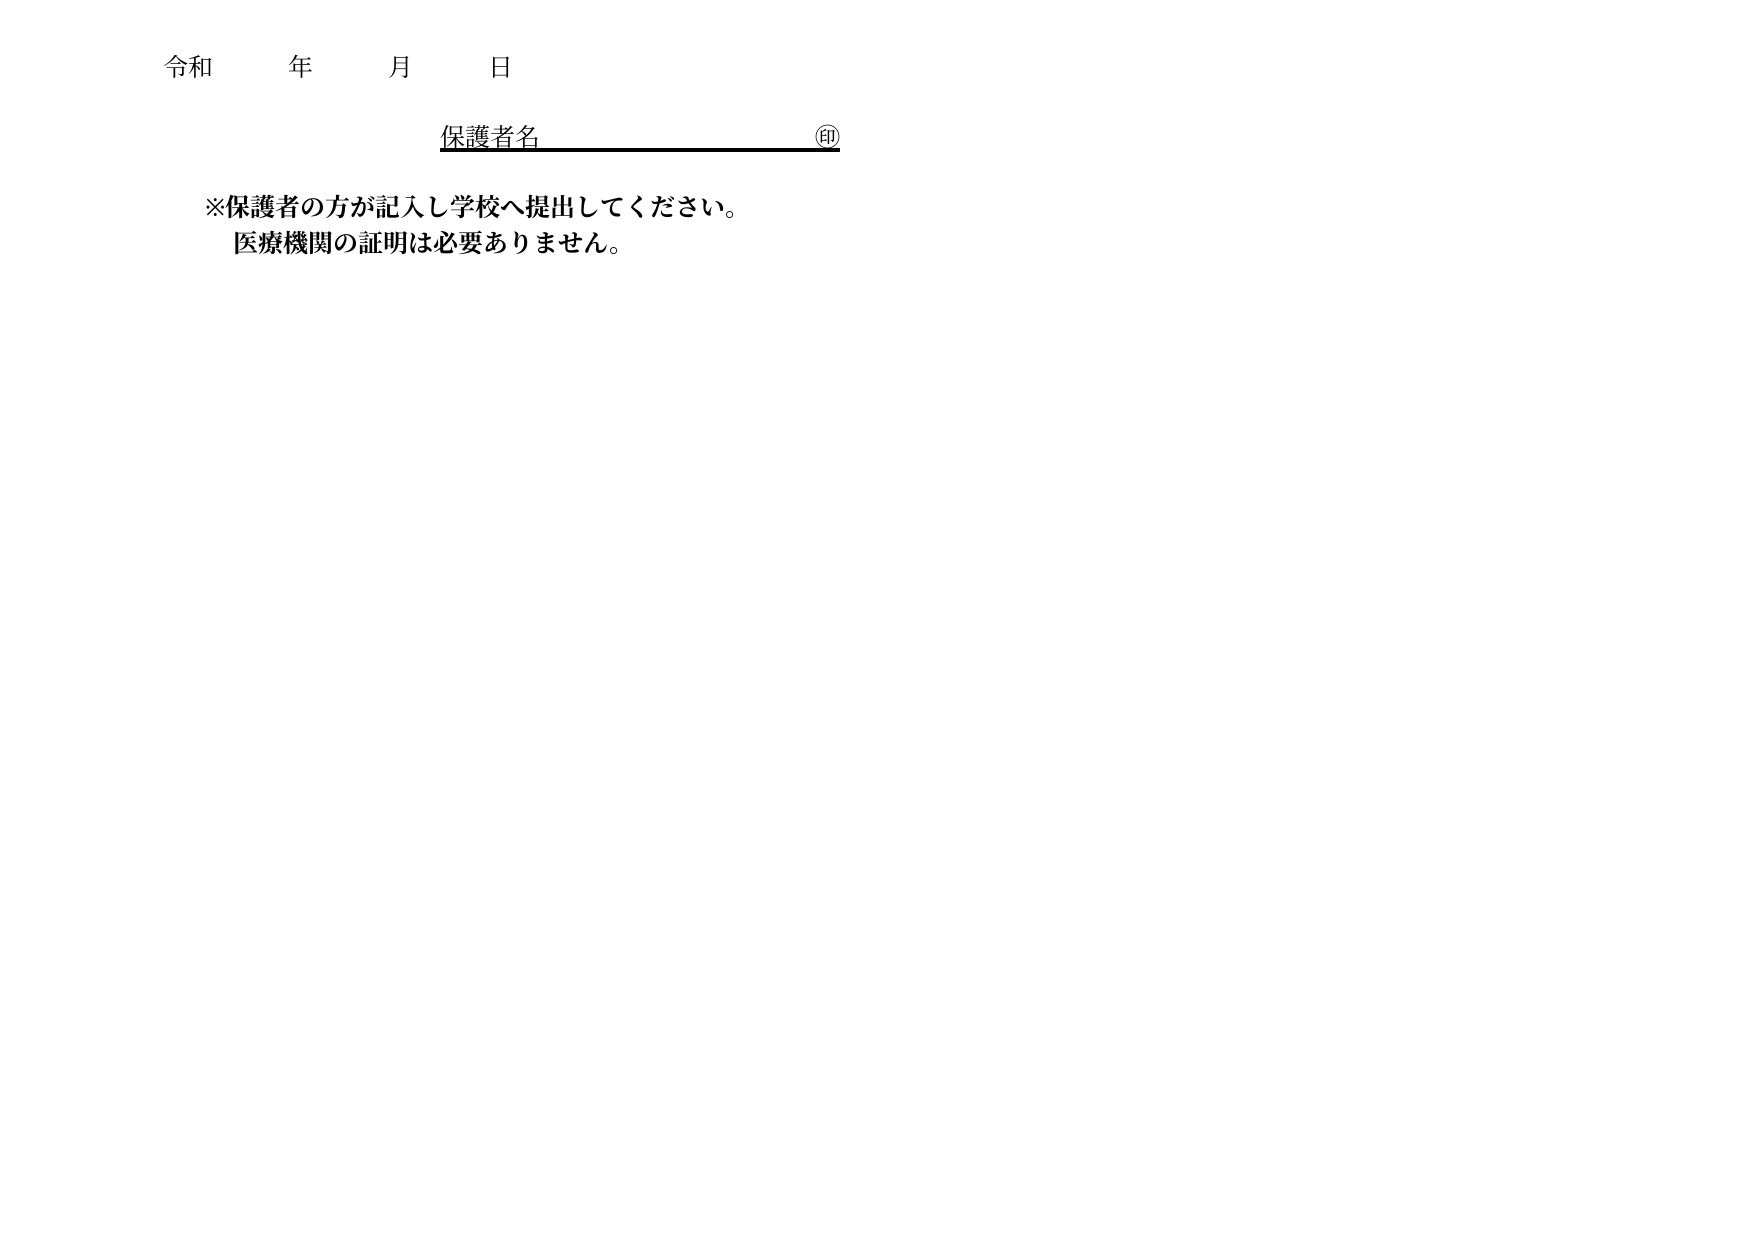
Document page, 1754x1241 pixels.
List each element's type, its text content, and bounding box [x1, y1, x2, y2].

text 保護者名 ㊞ [89, 117, 840, 153]
text ※保護者の方が記入し学校へ提出してください。 [155, 187, 840, 223]
text 医療機関の証明は必要ありません。 [114, 223, 840, 259]
text 令和 年 月 日 [89, 47, 840, 83]
